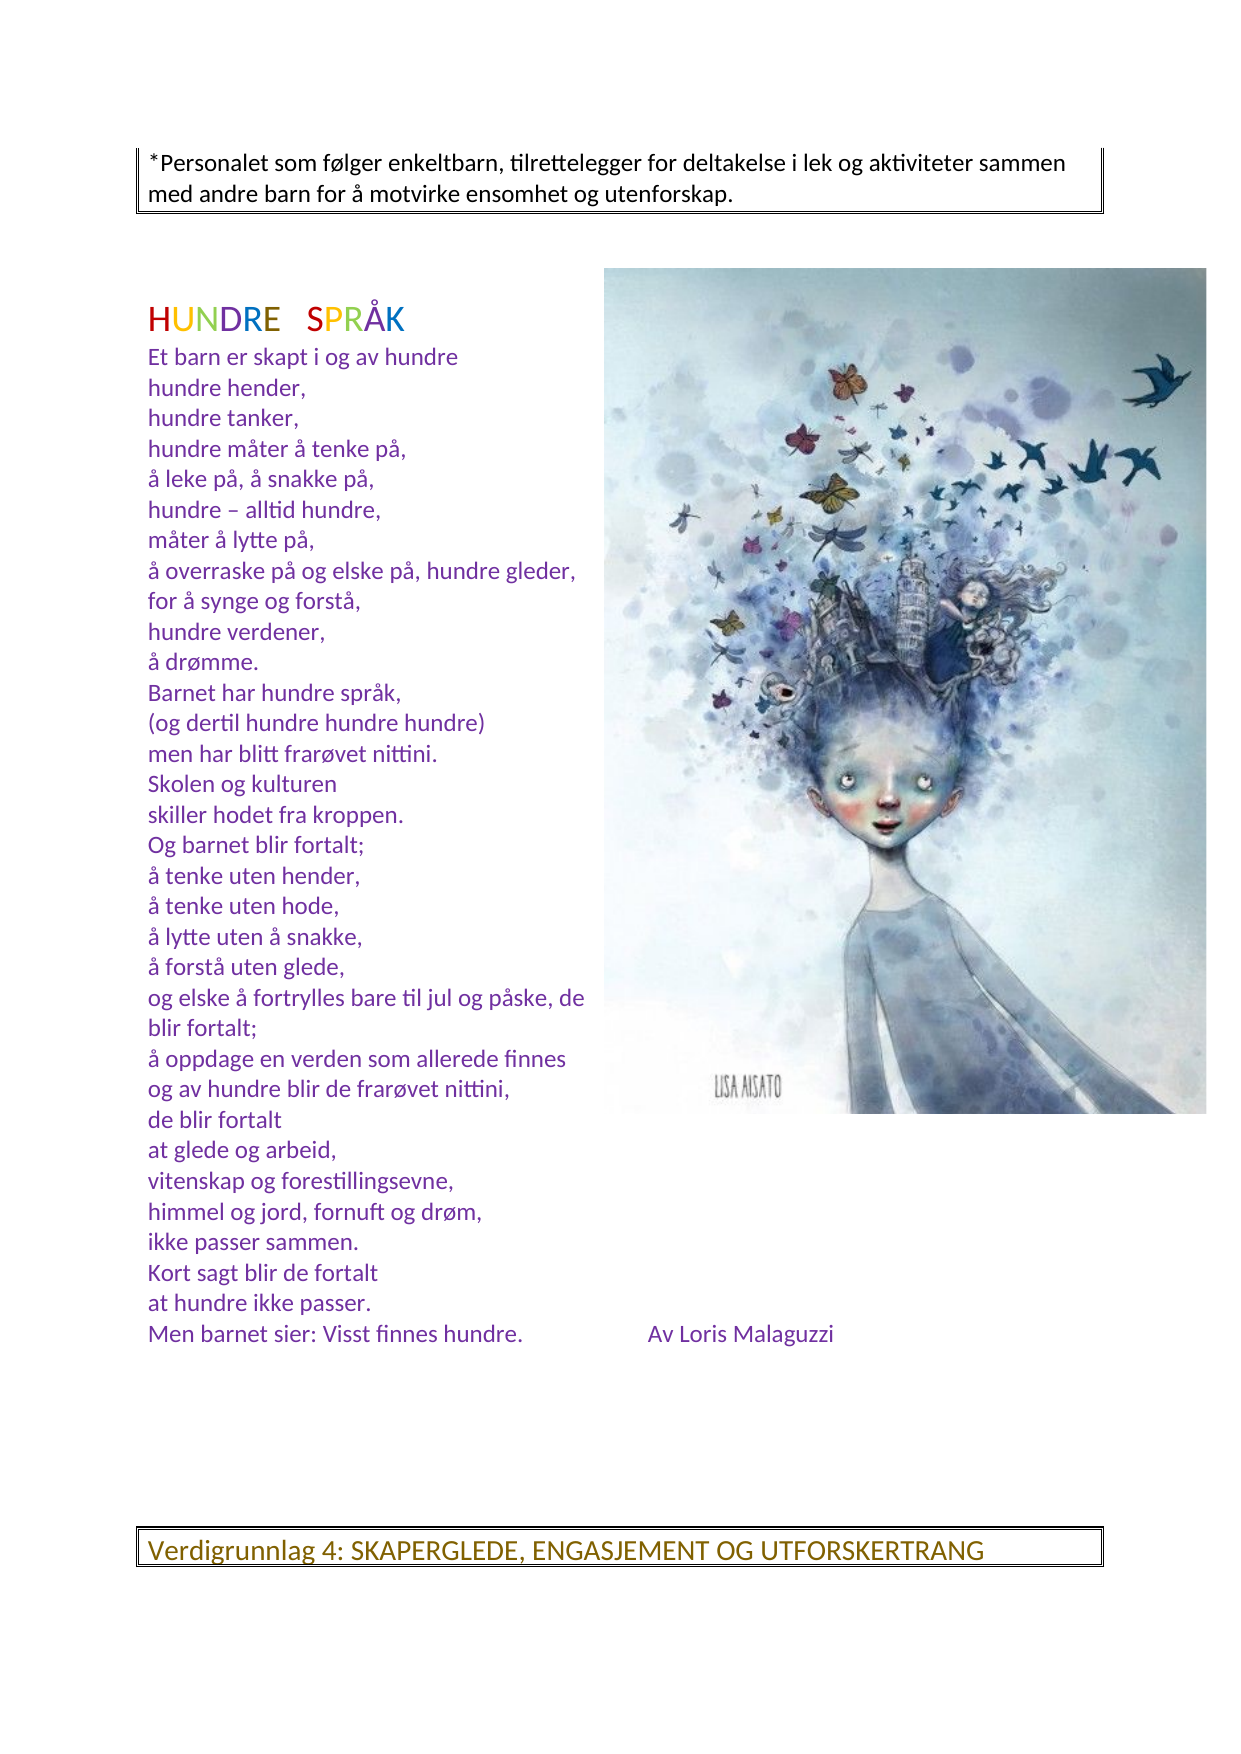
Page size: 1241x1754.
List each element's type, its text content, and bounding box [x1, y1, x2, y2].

text hundre – alltid hundre, [148, 494, 603, 524]
text vitenskap og forestillingsevne, [148, 1165, 1093, 1196]
text at hundre ikke passer. [148, 1287, 1093, 1318]
text å forstå uten glede, [148, 952, 603, 982]
text de blir fortalt [148, 1104, 1093, 1135]
text skiller hodet fra kroppen. [148, 799, 603, 829]
text men har blitt frarøvet nittini. [148, 738, 603, 768]
text himmel og jord, fornuft og drøm, [148, 1196, 1093, 1226]
text å tenke uten hode, [148, 891, 603, 921]
text Verdigrunnlag 4: SKAPERGLEDE, ENGASJEMENT OG UTFORSKERTRANG [139, 1530, 1101, 1564]
text for å synge og forstå, [148, 585, 603, 616]
text HUNDRE SPRÅK [148, 295, 603, 341]
text Og barnet blir fortalt; [148, 829, 603, 860]
text *Personalet som følger enkeltbarn, tilrettelegger for deltakelse i lek og aktiviteter sammen med andre barn for å motvirke ensomhet og utenforskap. [139, 148, 1101, 211]
text Skolen og kulturen [148, 768, 603, 799]
text Et barn er skapt i og av hundre [148, 341, 603, 372]
picture [603, 268, 1206, 1113]
text Kort sagt blir de fortalt [148, 1257, 1093, 1287]
text måter å lytte på, [148, 524, 603, 555]
text å overraske på og elske på, hundre gleder, [148, 555, 603, 585]
text å lytte uten å snakke, [148, 921, 603, 952]
text hundre tanker, [148, 402, 603, 433]
text (og dertil hundre hundre hundre) [148, 707, 603, 738]
text og elske å fortrylles bare til jul og påske, de blir fortalt; [148, 982, 603, 1043]
text hundre hender, [148, 372, 603, 402]
text hundre verdener, [148, 616, 603, 646]
text å leke på, å snakke på, [148, 463, 603, 494]
text at glede og arbeid, [148, 1135, 1093, 1165]
text å drømme. [148, 646, 603, 677]
text ikke passer sammen. [148, 1226, 1093, 1257]
text Barnet har hundre språk, [148, 677, 603, 707]
text å oppdage en verden som allerede finnes [148, 1043, 603, 1074]
text hundre måter å tenke på, [148, 433, 603, 463]
text å tenke uten hender, [148, 860, 603, 891]
text og av hundre blir de frarøvet nittini, [148, 1074, 603, 1104]
text Men barnet sier: Visst finnes hundre. Av Loris Malaguzzi [148, 1318, 1093, 1348]
